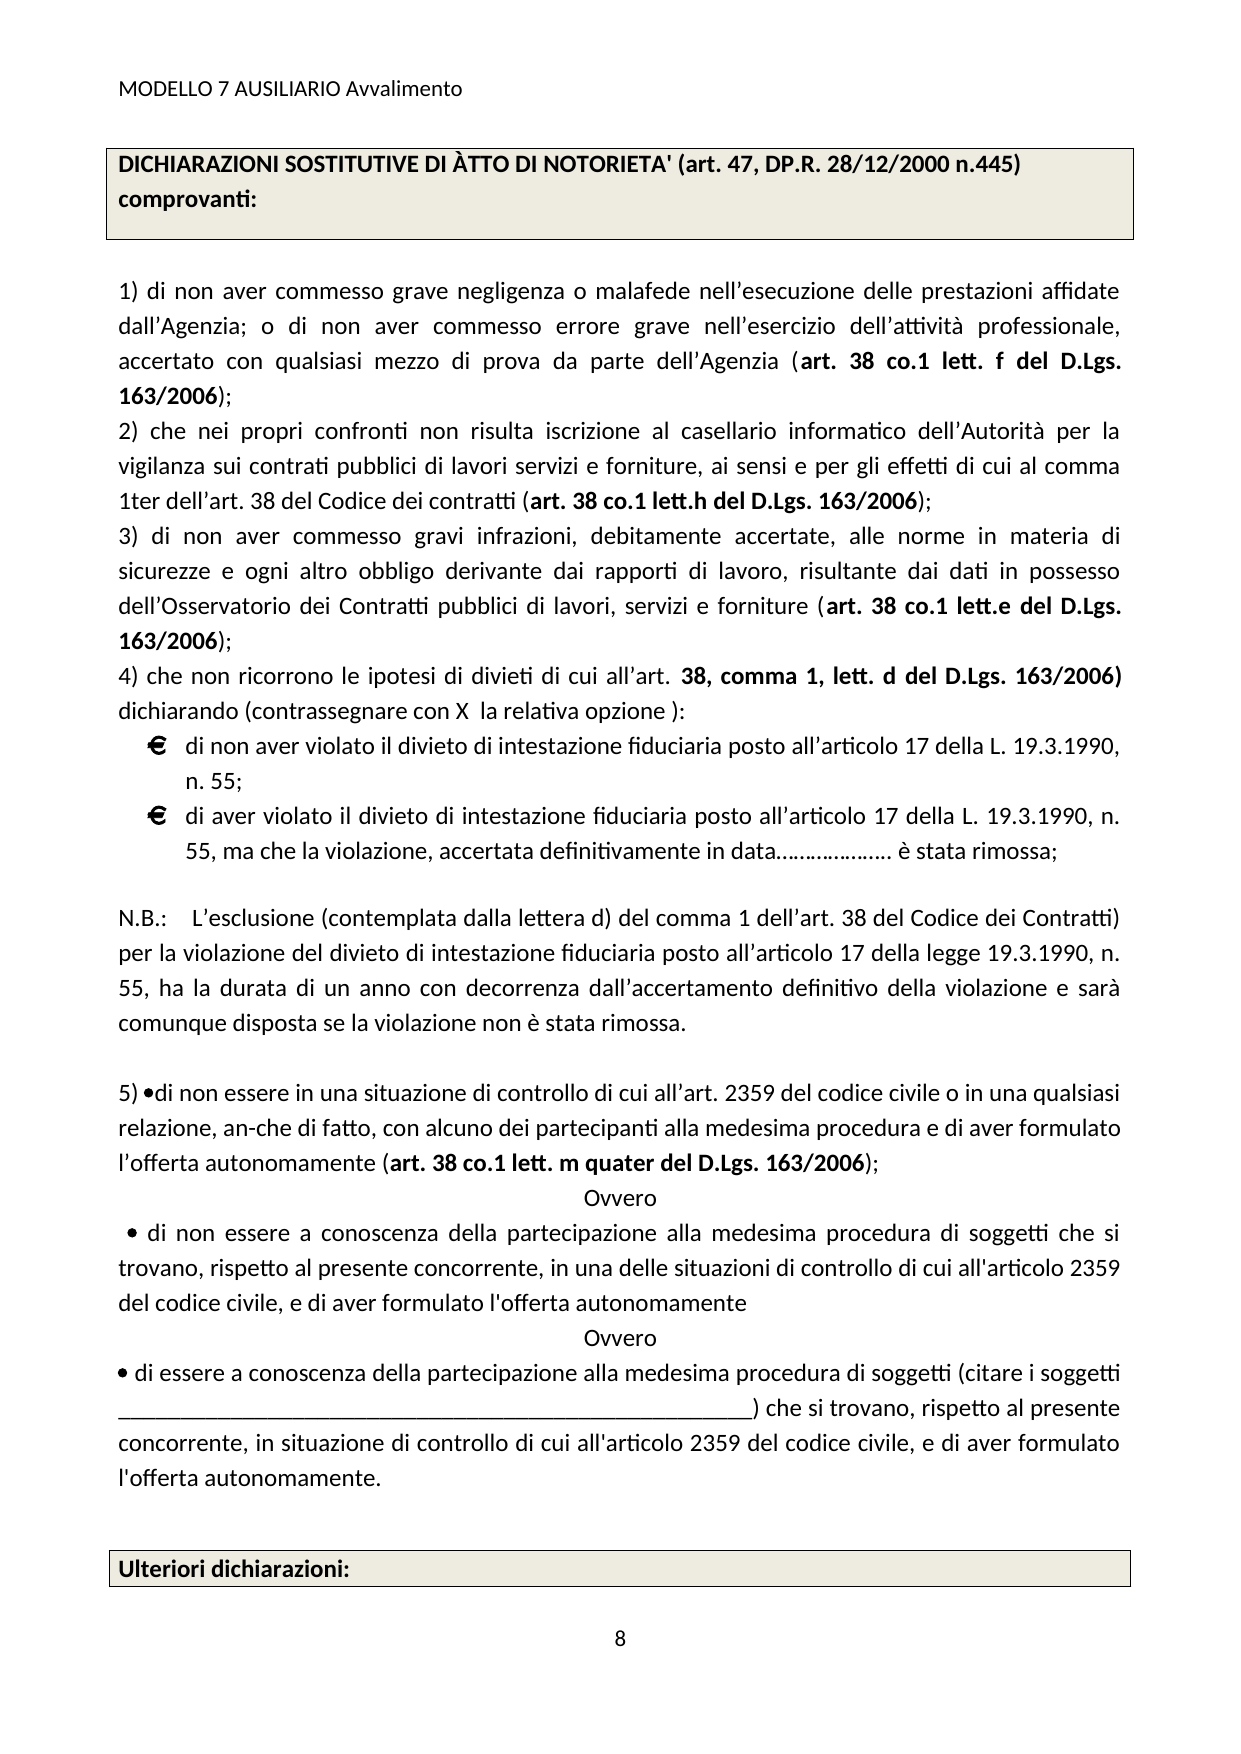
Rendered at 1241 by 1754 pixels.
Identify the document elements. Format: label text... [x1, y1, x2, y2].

text 3) di non aver commesso gravi infrazioni, debitamente accertate, alle norme in materia di sicurezze e ogni altro obbligo derivante dai rapporti di lavoro, risultante dai dati in possesso dell’Osservatorio dei Contratti pubblici di lavori, servizi e forniture (art. 38 co.1 lett.e del D.Lgs. 163/2006); [118, 520, 1122, 655]
text 2) che nei propri confronti non risulta iscrizione al casellario informatico dell’Autorità per la vigilanza sui contrati pubblici di lavori servizi e forniture, ai sensi e per gli effetti di cui al comma 1ter dell’art. 38 del Codice dei contratti (art. 38 co.1 lett.h del D.Lgs. 163/2006); [118, 415, 1122, 515]
text di non essere a conoscenza della partecipazione alla medesima procedura di soggetti che si trovano, rispetto al presente concorrente, in una delle situazioni di controllo di cui all'articolo 2359 del codice civile, e di aver formulato l'offerta autonomamente [118, 1217, 1122, 1318]
list di aver violato il divieto di intestazione fiduciaria posto all’articolo 17 della L. 19.3.1990, n. 55, ma che la violazione, accertata definitivamente in data……………….. è stata rimossa; [148, 800, 1122, 865]
text 4) che non ricorrono le ipotesi di divieti di cui all’art. 38, comma 1, lett. d del D.Lgs. 163/2006) dichiarando (contrassegnare con X la relativa opzione ): [118, 660, 1122, 725]
text Ulteriori dichiarazioni: [110, 1551, 1130, 1586]
text N.B.: L’esclusione (contemplata dalla lettera d) del comma 1 dell’art. 38 del Codice dei Contratti) per la violazione del divieto di intestazione fiduciaria posto all’articolo 17 della legge 19.3.1990, n. 55, ha la durata di un anno con decorrenza dall’accertamento definitivo della violazione e sarà comunque disposta se la violazione non è stata rimossa. [118, 902, 1122, 1038]
text 5) di non essere in una situazione di controllo di cui all’art. 2359 del codice civile o in una qualsiasi relazione, an-che di fatto, con alcuno dei partecipanti alla medesima procedura e di aver formulato l’offerta autonomamente (art. 38 co.1 lett. m quater del D.Lgs. 163/2006); [118, 1077, 1122, 1178]
text di essere a conoscenza della partecipazione alla medesima procedura di soggetti (citare i soggetti ___________________________________________________) che si trovano, rispetto al presente concorrente, in situazione di controllo di cui all'articolo 2359 del codice civile, e di aver formulato l'offerta autonomamente. [118, 1357, 1122, 1493]
text Ovvero [118, 1322, 1122, 1353]
text Ovvero [118, 1182, 1122, 1213]
table_header DICHIARAZIONI SOSTITUTIVE DI ÀTTO DI NOTORIETA' (art. 47, DP.R. 28/12/2000 n.445) comprovanti: [107, 149, 1133, 239]
list di non aver violato il divieto di intestazione fiduciaria posto all’articolo 17 della L. 19.3.1990, n. 55; [148, 730, 1122, 795]
text 1) di non aver commesso grave negligenza o malafede nell’esecuzione delle prestazioni affidate dall’Agenzia; o di non aver commesso errore grave nell’esercizio dell’attività professionale, accertato con qualsiasi mezzo di prova da parte dell’Agenzia (art. 38 co.1 lett. f del D.Lgs. 163/2006); [118, 275, 1122, 410]
